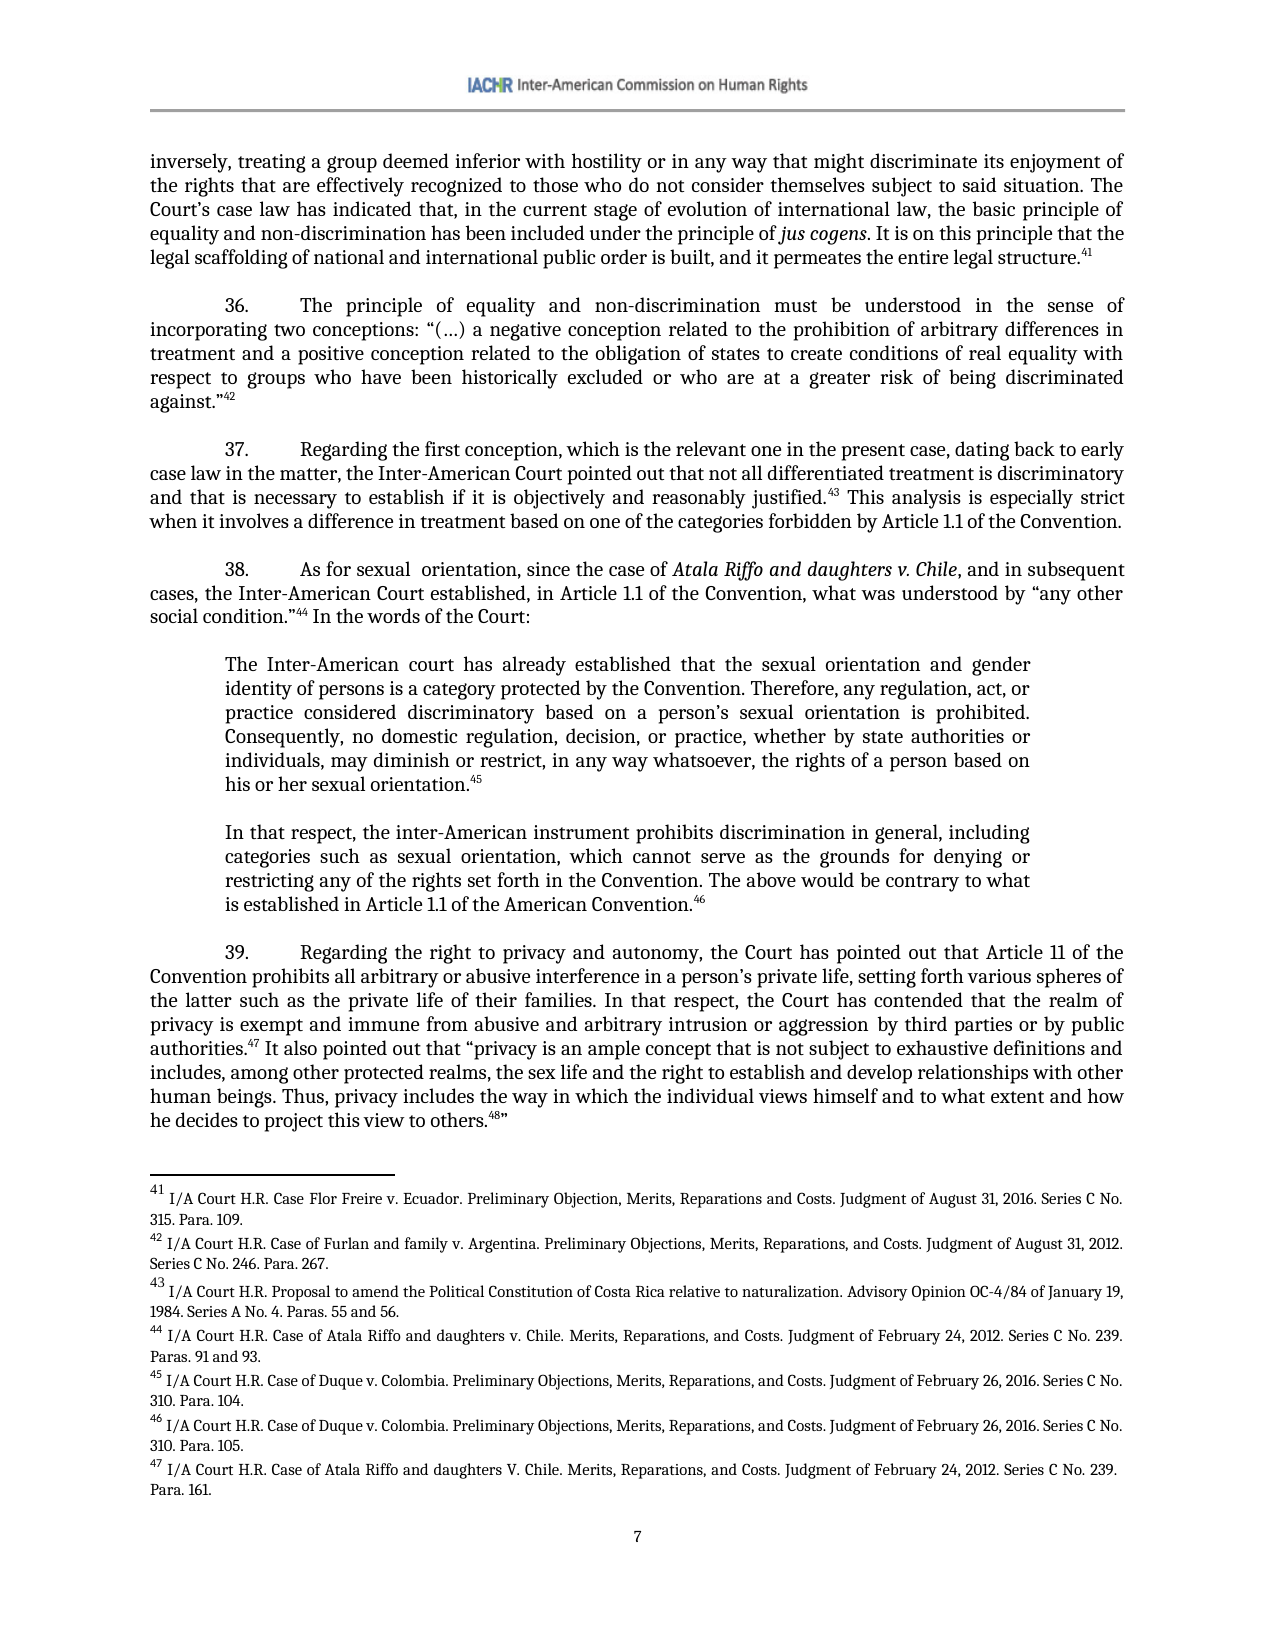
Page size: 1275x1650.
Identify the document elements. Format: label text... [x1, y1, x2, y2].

list As for sexual orientation, since the case of Atala Riffo and daughters v. Chile, and in subsequent cases, the Inter-American Court established, in Article 1.1 of the Convention, what was understood by “any other social condition.” In the words of the Court: [150, 557, 1125, 629]
list Regarding the right to privacy and autonomy, the Court has pointed out that Article 11 of the Convention prohibits all arbitrary or abusive interference in a person’s private life, setting forth various spheres of the latter such as the private life of their families. In that respect, the Court has contended that the realm of privacy is exempt and immune from abusive and arbitrary intrusion or aggression by third parties or by public authorities. It also pointed out that “privacy is an ample concept that is not subject to exhaustive definitions and includes, among other protected realms, the sex life and the right to establish and develop relationships with other human beings. Thus, privacy includes the way in which the individual views himself and to what extent and how he decides to project this view to others.” [150, 941, 1125, 1132]
picture [456, 75, 819, 95]
text The Inter-American court has already established that the sexual orientation and gender identity of persons is a category protected by the Convention. Therefore, any regulation, act, or practice considered discriminatory based on a person’s sexual orientation is prohibited. Consequently, no domestic regulation, decision, or practice, whether by state authorities or individuals, may diminish or restrict, in any way whatsoever, the rights of a person based on his or her sexual orientation. [225, 653, 1031, 797]
list The principle of equality and non-discrimination must be understood in the sense of incorporating two conceptions: “(…) a negative conception related to the prohibition of arbitrary differences in treatment and a positive conception related to the obligation of states to create conditions of real equality with respect to groups who have been historically excluded or who are at a greater risk of being discriminated against.” [150, 294, 1125, 413]
list The Inter-American Court has pointed out that the notion of equality stems directly from the unity of humankind and is inseparable from the essential dignity of the person, in response to which the latter is incompatible with any situation that might lead to treating a given group deemed to be superior with privilege or, inversely, treating a group deemed inferior with hostility or in any way that might discriminate its enjoyment of the rights that are effectively recognized to those who do not consider themselves subject to said situation. The Court’s case law has indicated that, in the current stage of evolution of international law, the basic principle of equality and non-discrimination has been included under the principle of jus cogens. It is on this principle that the legal scaffolding of national and international public order is built, and it permeates the entire legal structure. [150, 150, 1125, 270]
list Regarding the first conception, which is the relevant one in the present case, dating back to early case law in the matter, the Inter-American Court pointed out that not all differentiated treatment is discriminatory and that is necessary to establish if it is objectively and reasonably justified. This analysis is especially strict when it involves a difference in treatment based on one of the categories forbidden by Article 1.1 of the Convention. [150, 437, 1125, 533]
text In that respect, the inter-American instrument prohibits discrimination in general, including categories such as sexual orientation, which cannot serve as the grounds for denying or restricting any of the rights set forth in the Convention. The above would be contrary to what is established in Article 1.1 of the American Convention. [225, 821, 1031, 917]
